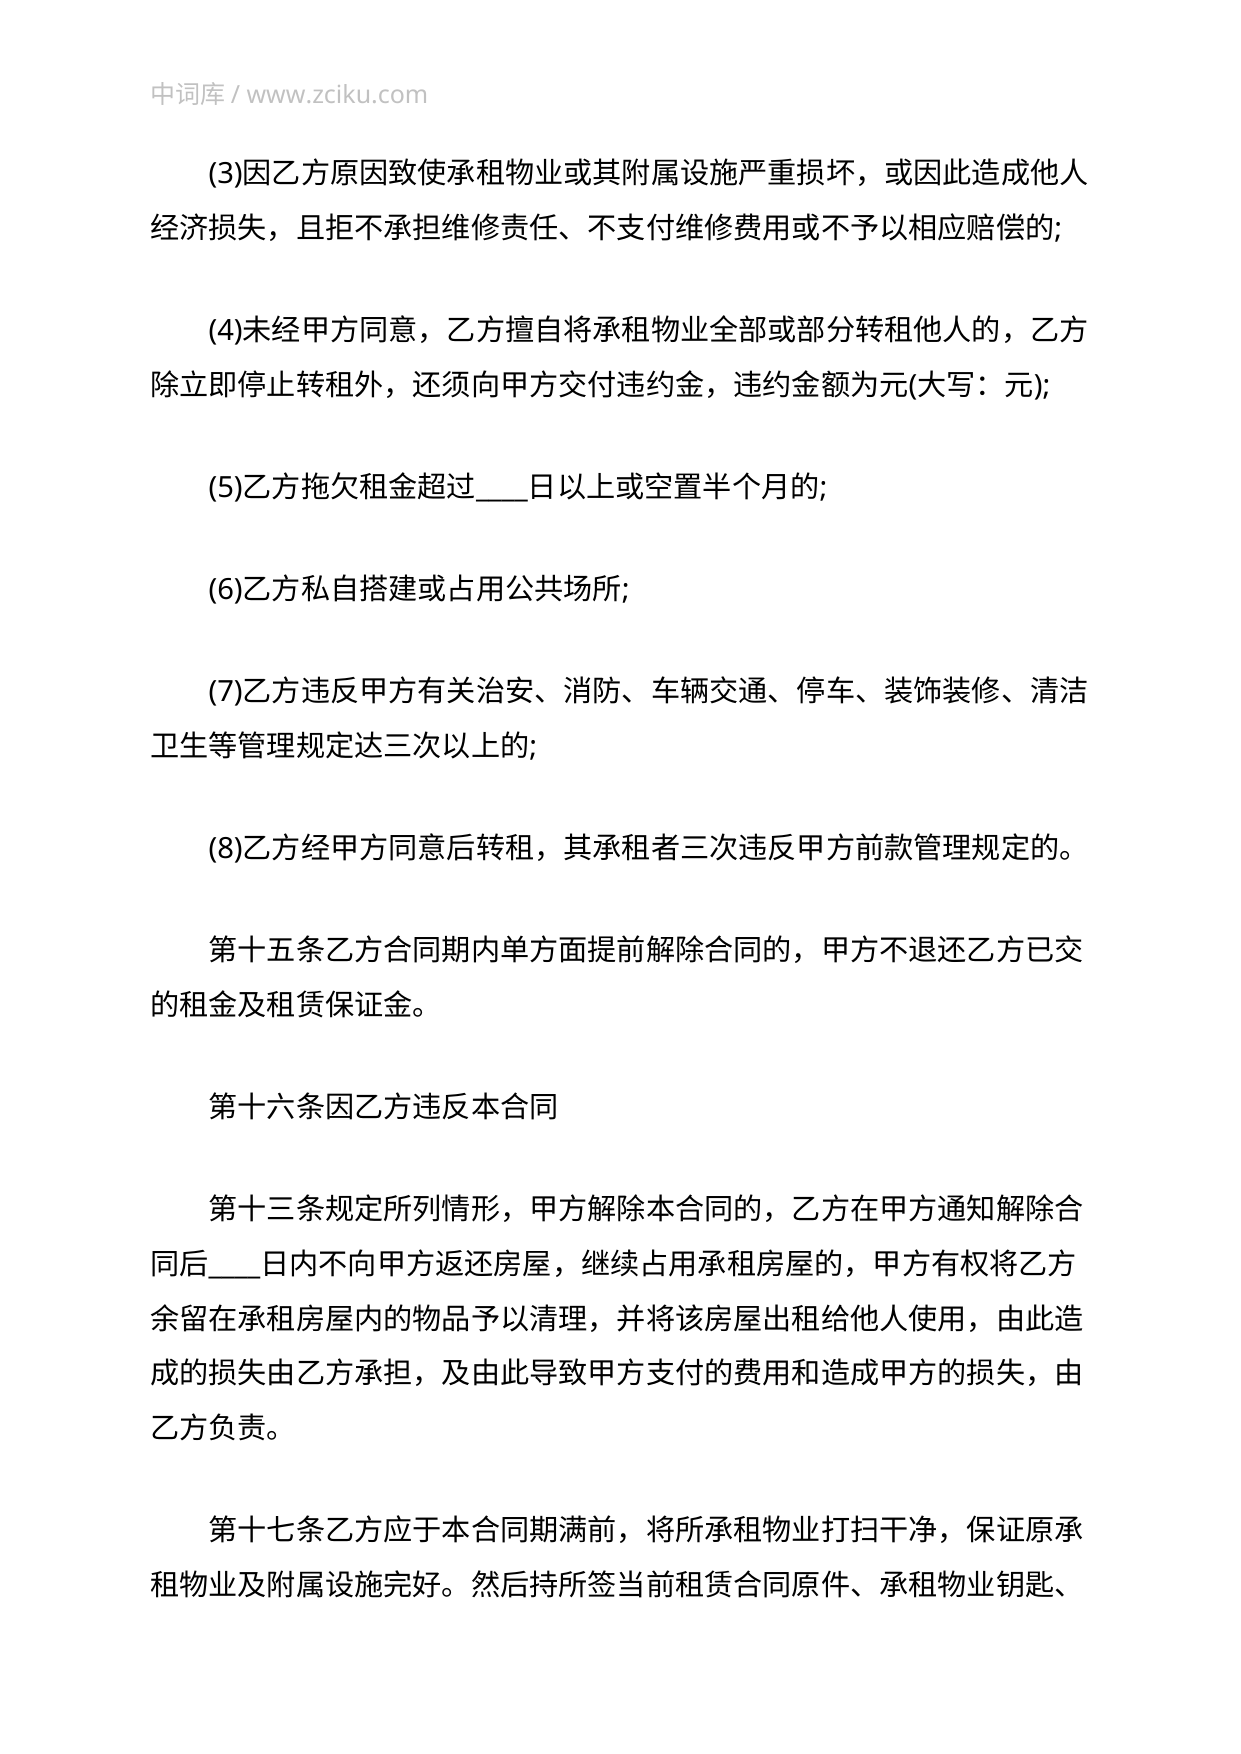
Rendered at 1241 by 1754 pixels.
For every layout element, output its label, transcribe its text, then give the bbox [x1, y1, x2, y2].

text (7)乙方违反甲方有关治安、消防、车辆交通、停车、装饰装修、清洁卫生等管理规定达三次以上的; [150, 668, 1090, 765]
text 第十五条乙方合同期内单方面提前解除合同的，甲方不退还乙方已交的租金及租赁保证金。 [150, 927, 1090, 1024]
text (5)乙方拖欠租金超过____日以上或空置半个月的; [150, 464, 1090, 506]
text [150, 1507, 1090, 1604]
text 第十三条规定所列情形，甲方解除本合同的，乙方在甲方通知解除合同后____日内不向甲方返还房屋，继续占用承租房屋的，甲方有权将乙方余留在承租房屋内的物品予以清理，并将该房屋出租给他人使用，由此造成的损失由乙方承担，及由此导致甲方支付的费用和造成甲方的损失，由乙方负责。 [150, 1185, 1090, 1447]
text (4)未经甲方同意，乙方擅自将承租物业全部或部分转租他人的，乙方除立即停止转租外，还须向甲方交付违约金，违约金额为元(大写：元); [150, 307, 1090, 404]
text 第十六条因乙方违反本合同 [150, 1083, 1090, 1126]
text (6)乙方私自搭建或占用公共场所; [150, 566, 1090, 608]
text (3)因乙方原因致使承租物业或其附属设施严重损坏，或因此造成他人经济损失，且拒不承担维修责任、不支付维修费用或不予以相应赔偿的; [150, 150, 1090, 247]
text (8)乙方经甲方同意后转租，其承租者三次违反甲方前款管理规定的。 [150, 825, 1090, 867]
